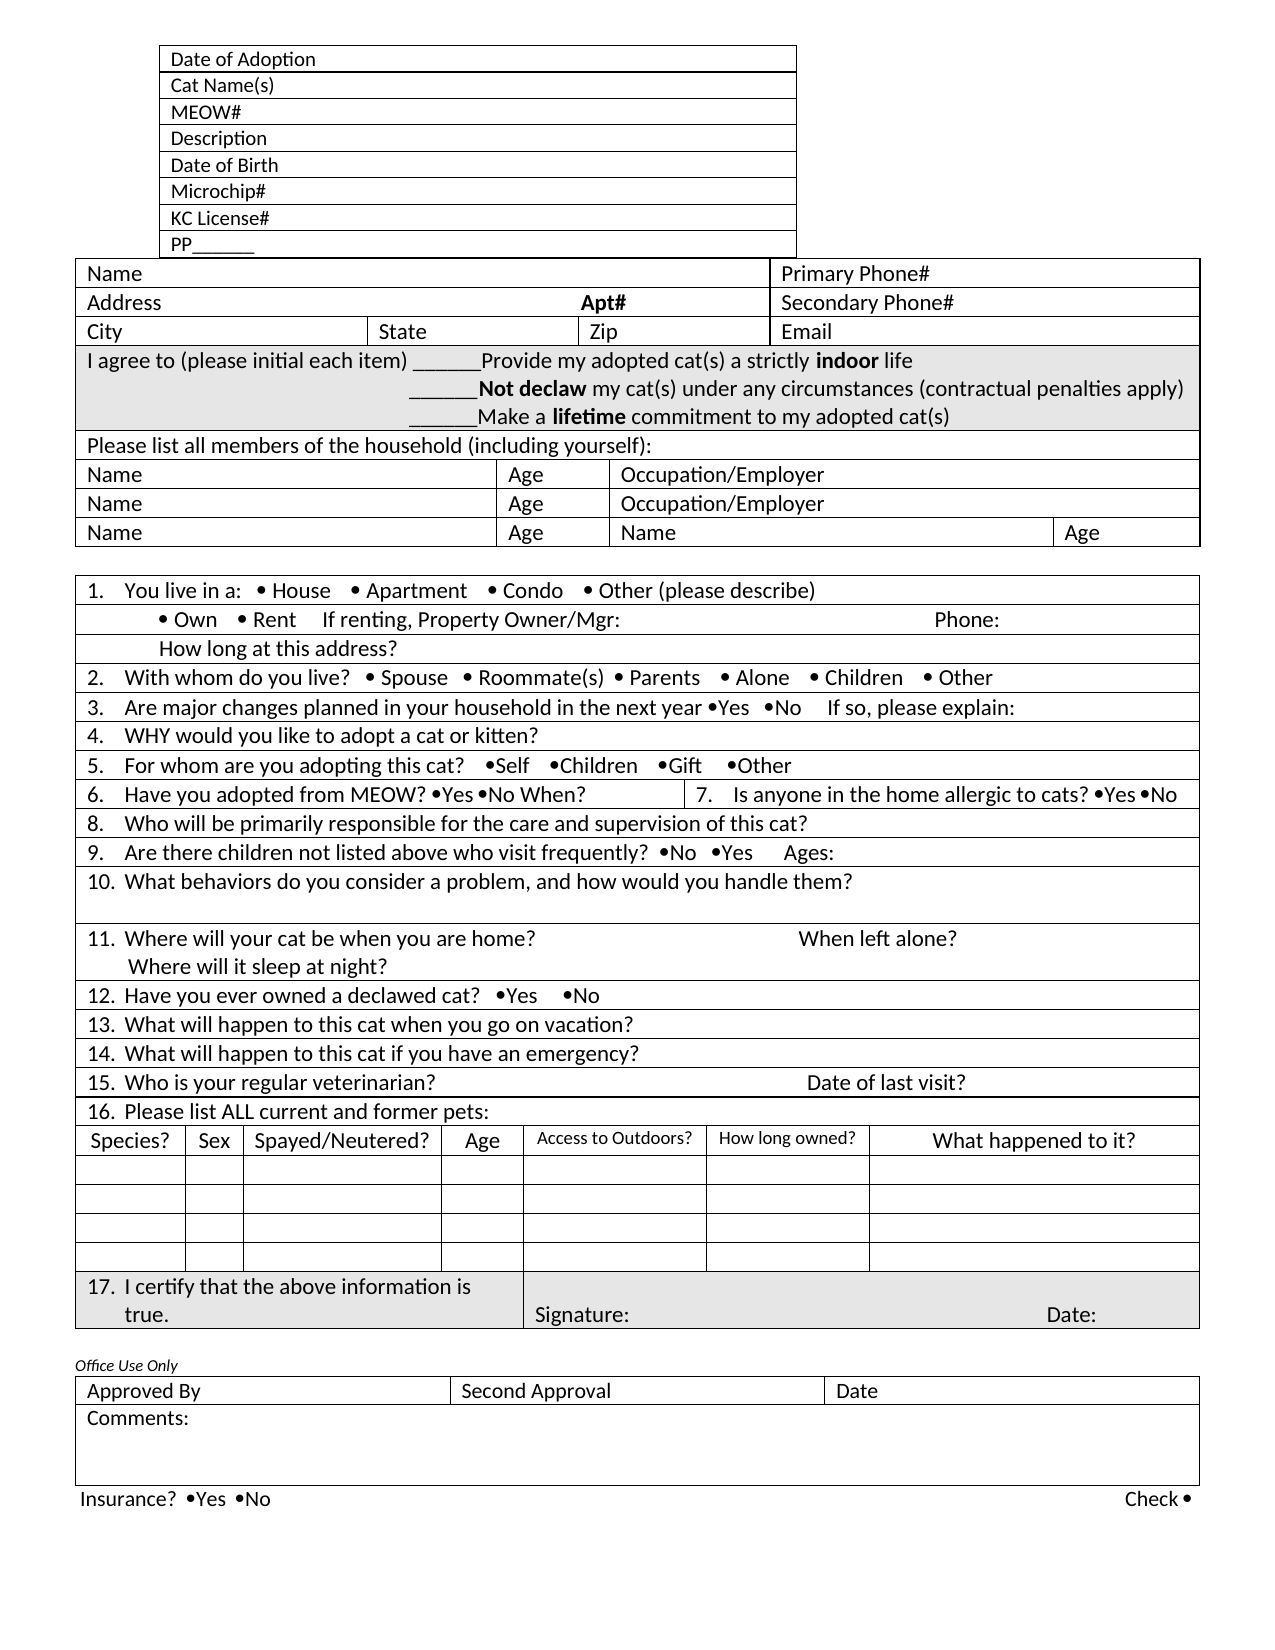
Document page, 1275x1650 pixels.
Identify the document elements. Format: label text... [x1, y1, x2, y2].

table_cell [524, 1185, 706, 1213]
table_cell I certify that the above information is true. [76, 1272, 523, 1328]
table_cell [244, 1243, 441, 1271]
table_cell Age [497, 518, 609, 546]
table_cell [442, 1243, 523, 1271]
table_cell Description [160, 125, 796, 151]
table_cell With whom do you live? Spouse Roommate(s) Parents Alone Children Other [76, 664, 1199, 692]
table_cell Occupation/Employer [610, 460, 1199, 488]
table_cell Date of Birth [160, 152, 796, 177]
table_cell [707, 1214, 869, 1242]
table_cell Sex [186, 1126, 243, 1154]
table_cell State [368, 317, 578, 345]
table_cell [707, 1156, 869, 1183]
table_cell Who will be primarily responsible for the care and supervision of this cat? [76, 809, 1199, 837]
table_cell [76, 1185, 185, 1213]
table_cell [76, 1156, 185, 1183]
table_cell KC License# [160, 205, 796, 230]
table_cell Name [610, 518, 1053, 546]
table_cell Age [497, 460, 609, 488]
table_header Approved By [76, 1377, 450, 1403]
table_cell Are there children not listed above who visit frequently? No Yes Ages: [76, 838, 1199, 866]
table_cell [442, 1214, 523, 1242]
table_cell [524, 1214, 706, 1242]
table_cell Is anyone in the home allergic to cats? Yes No [685, 780, 1199, 808]
table_cell Please list all members of the household (including yourself): [76, 431, 1199, 459]
table_cell Spayed/Neutered? [244, 1126, 441, 1154]
table_cell Have you adopted from MEOW? Yes No When? [76, 780, 684, 808]
text Insurance? Yes No Check [75, 1486, 1200, 1512]
table_cell [186, 1214, 243, 1242]
table_cell Occupation/Employer [610, 489, 1199, 517]
table_cell Secondary Phone# [771, 288, 1199, 316]
table_cell [524, 1156, 706, 1183]
table_cell Please list ALL current and former pets: [76, 1098, 1199, 1125]
table_cell [524, 1243, 706, 1271]
table_cell Age [497, 489, 609, 517]
table_cell Are major changes planned in your household in the next year Yes No If so, please explain: [76, 693, 1199, 721]
table_cell I agree to (please initial each item) ______Provide my adopted cat(s) a strictly indoor life ______Not declaw my cat(s) under any circumstances (contractual penalties apply) ______Make a lifetime commitment to my adopted cat(s) [76, 346, 1199, 430]
table_cell Species? [76, 1126, 185, 1154]
table_cell [870, 1156, 1199, 1183]
table_cell Name [76, 489, 496, 517]
table_header You live in a: House Apartment Condo Other (please describe) [76, 576, 1199, 604]
table_cell City [76, 317, 367, 345]
table_cell [244, 1214, 441, 1242]
table_header Date of Adoption [160, 46, 796, 71]
table_cell [870, 1243, 1199, 1271]
table_cell Who is your regular veterinarian? Date of last visit? [76, 1068, 1199, 1096]
table_cell [870, 1185, 1199, 1213]
table_cell Where will your cat be when you are home? When left alone? Where will it sleep at night? [76, 924, 1199, 980]
table_cell Own Rent If renting, Property Owner/Mgr: Phone: [76, 605, 1199, 633]
table_cell [186, 1156, 243, 1183]
table_cell [870, 1214, 1199, 1242]
table_cell Microchip# [160, 178, 796, 204]
table_header Date [825, 1377, 1199, 1403]
table_cell What behaviors do you consider a problem, and how would you handle them? [76, 867, 1199, 923]
table_header Primary Phone# [771, 259, 1199, 287]
table_cell What will happen to this cat when you go on vacation? [76, 1010, 1199, 1038]
table_cell [442, 1185, 523, 1213]
table_cell How long owned? [707, 1126, 869, 1154]
table_cell How long at this address? [76, 635, 1199, 662]
table_cell Name [76, 460, 496, 488]
table_cell WHY would you like to adopt a cat or kitten? [76, 722, 1199, 750]
table_cell Email [771, 317, 1199, 345]
table_cell [244, 1185, 441, 1213]
table_cell Zip [579, 317, 769, 345]
table_cell [244, 1156, 441, 1183]
table_cell [186, 1185, 243, 1213]
table_cell [707, 1185, 869, 1213]
table_cell Cat Name(s) [160, 73, 796, 98]
table_cell What will happen to this cat if you have an emergency? [76, 1039, 1199, 1067]
table_cell [76, 1243, 185, 1271]
table_cell [707, 1243, 869, 1271]
table_cell Signature: Date: [524, 1272, 1199, 1328]
table_cell What happened to it? [870, 1126, 1199, 1154]
table_header Name [76, 259, 769, 287]
table_cell [442, 1156, 523, 1183]
table_cell [76, 1214, 185, 1242]
table_header Second Approval [451, 1377, 824, 1403]
table_cell PP______ [160, 231, 796, 257]
table_cell Age [1054, 518, 1199, 546]
table_cell Have you ever owned a declawed cat? Yes No [76, 981, 1199, 1009]
table_cell Address Apt# [76, 288, 769, 316]
table_cell [186, 1243, 243, 1271]
table_cell MEOW# [160, 99, 796, 124]
text Office Use Only [75, 1356, 1200, 1376]
table_cell Age [442, 1126, 523, 1154]
table_cell Name [76, 518, 496, 546]
table_cell For whom are you adopting this cat? Self Children Gift Other [76, 751, 1199, 779]
table_cell Comments: [76, 1405, 1199, 1484]
table_cell Access to Outdoors? [524, 1126, 706, 1154]
